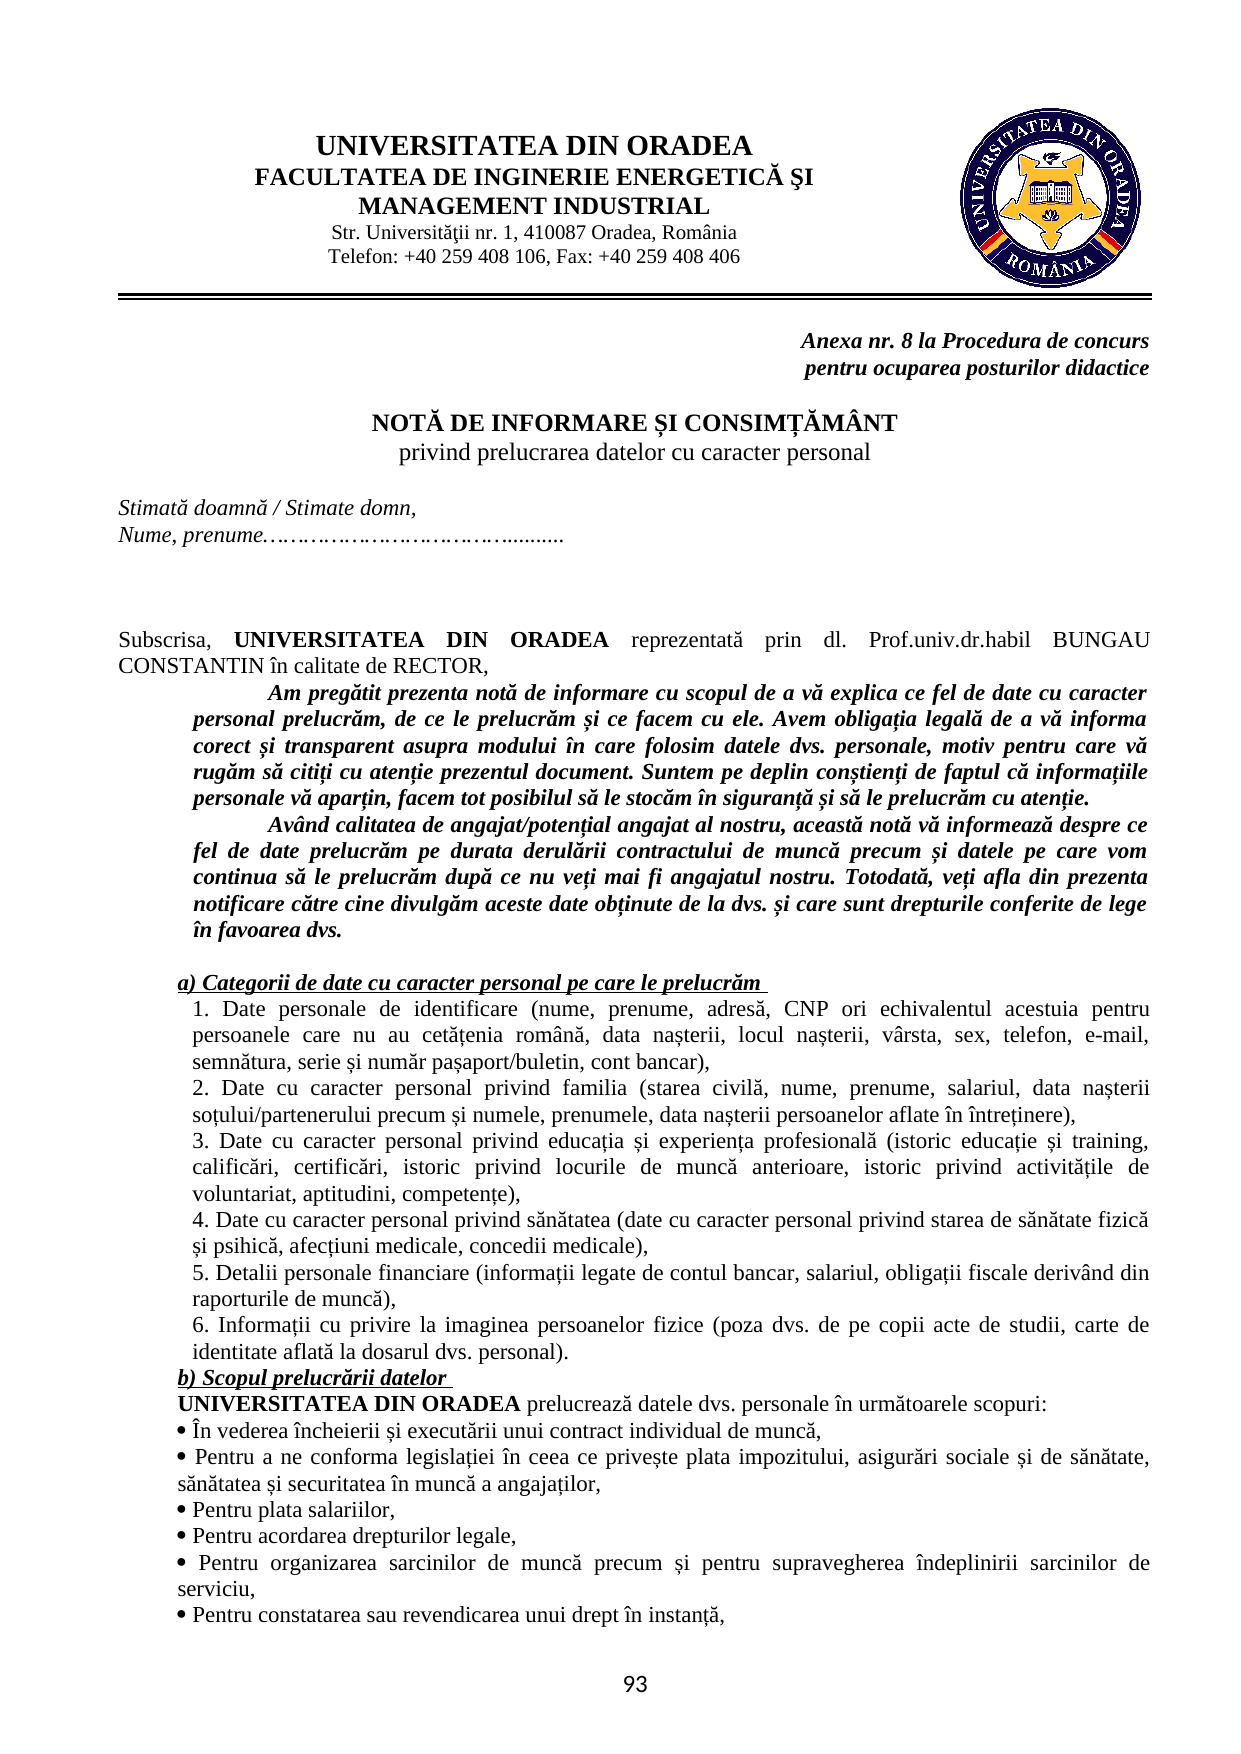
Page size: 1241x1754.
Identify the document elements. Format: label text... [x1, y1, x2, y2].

text 3. Date cu caracter personal privind educația și experiența profesională (istoric educație și training, calificări, certificări, istoric privind locurile de muncă anterioare, istoric privind activitățile de voluntariat, aptitudini, competențe), [192, 1127, 1152, 1206]
text 6. Informații cu privire la imaginea persoanelor fizice (poza dvs. de pe copii acte de studii, carte de identitate aflată la dosarul dvs. personal). [192, 1311, 1152, 1364]
text Având calitatea de angajat/potențial angajat al nostru, această notă vă informează despre ce fel de date prelucrăm pe durata derulării contractului de muncă precum și datele pe care vom continua să le prelucrăm după ce nu veți mai fi angajatul nostru. Totodată, veți afla din prezenta notificare către cine divulgăm aceste date obținute de la dvs. și care sunt drepturile conferite de lege în favoarea dvs. [193, 811, 1152, 942]
text Pentru a ne conforma legislației în ceea ce privește plata impozitului, asigurări sociale și de sănătate, sănătatea și securitatea în muncă a angajaților, [177, 1443, 1152, 1496]
text Nume, prenume……………………………….......... [118, 521, 1152, 547]
text Am pregătit prezenta notă de informare cu scopul de a vă explica ce fel de date cu caracter personal prelucrăm, de ce le prelucrăm și ce facem cu ele. Avem obligația legală de a vă informa corect și transparent asupra modului în care folosim datele dvs. personale, motiv pentru care vă rugăm să citiți cu atenție prezentul document. Suntem pe deplin conștienți de faptul că informațiile personale vă aparțin, facem tot posibilul să le stocăm în siguranță și să le prelucrăm cu atenție. [193, 679, 1152, 811]
text Pentru plata salariilor, [177, 1496, 1152, 1522]
text NOTĂ DE INFORMARE ȘI CONSIMȚĂMÂNT [118, 408, 1152, 437]
text 1. Date personale de identificare (nume, prenume, adresă, CNP ori echivalentul acestuia pentru persoanele care nu au cetățenia română, data nașterii, locul nașterii, vârsta, sex, telefon, e-mail, semnătura, serie și număr pașaport/buletin, cont bancar), [192, 995, 1152, 1074]
text UNIVERSITATEA DIN ORADEA prelucrează datele dvs. personale în următoarele scopuri: [118, 1391, 1152, 1417]
text În vederea încheierii și executării unui contract individual de muncă, [177, 1417, 1152, 1443]
text 2. Date cu caracter personal privind familia (starea civilă, nume, prenume, salariul, data nașterii soțului/partenerului precum și numele, prenumele, data nașterii persoanelor aflate în întreținere), [192, 1074, 1152, 1127]
text a) Categorii de date cu caracter personal pe care le prelucrăm [118, 969, 1152, 995]
text 4. Date cu caracter personal privind sănătatea (date cu caracter personal privind starea de sănătate fizică și psihică, afecțiuni medicale, concedii medicale), [192, 1206, 1152, 1259]
text Pentru organizarea sarcinilor de muncă precum și pentru supravegherea îndeplinirii sarcinilor de serviciu, [177, 1549, 1152, 1601]
picture [956, 103, 1145, 294]
text privind prelucrarea datelor cu caracter personal [118, 437, 1152, 466]
text Pentru constatarea sau revendicarea unui drept în instanță, [177, 1601, 1152, 1628]
text Stimată doamnă / Stimate domn, [118, 494, 1152, 521]
text Anexa nr. 8 la Procedura de concurs pentru ocuparea posturilor didactice [118, 327, 1152, 380]
text b) Scopul prelucrării datelor [118, 1364, 1152, 1391]
text Pentru acordarea drepturilor legale, [177, 1522, 1152, 1549]
text Subscrisa, UNIVERSITATEA DIN ORADEA reprezentată prin dl. Prof.univ.dr.habil BUNGAU CONSTANTIN în calitate de RECTOR, [118, 626, 1152, 679]
text 5. Detalii personale financiare (informații legate de contul bancar, salariul, obligații fiscale derivând din raporturile de muncă), [192, 1259, 1152, 1311]
